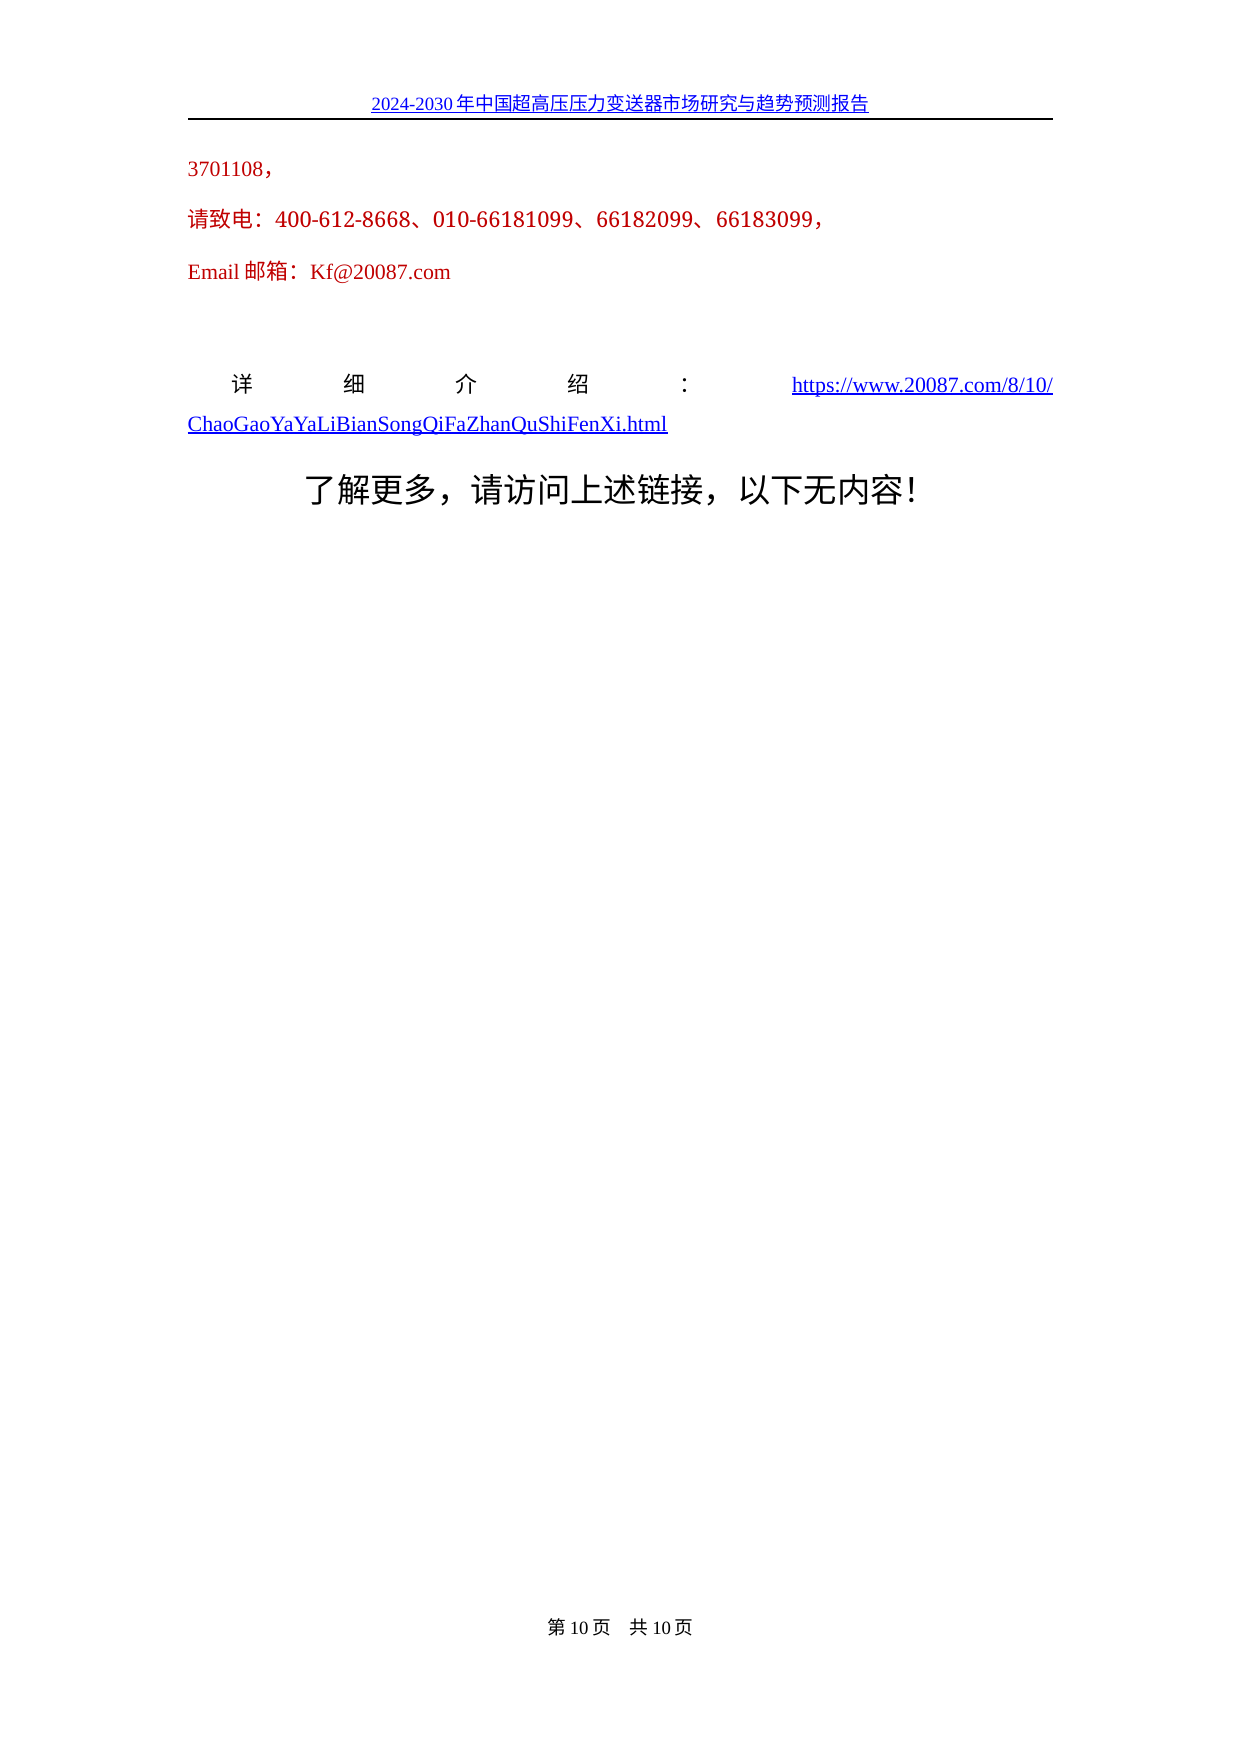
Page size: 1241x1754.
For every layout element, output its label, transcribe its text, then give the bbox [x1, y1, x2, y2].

text 请致电：400-612-8668、010-66181099、66182099、66183099， [187, 202, 1053, 234]
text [187, 150, 1053, 183]
text 详细介绍：https://www.20087.com/8/10/ChaoGaoYaYaLiBianSongQiFaZhanQuShiFenXi.html [187, 366, 1053, 439]
text Email邮箱：Kf@20087.com [187, 253, 1053, 286]
title 了解更多，请访问上述链接，以下无内容！ [187, 455, 1053, 520]
